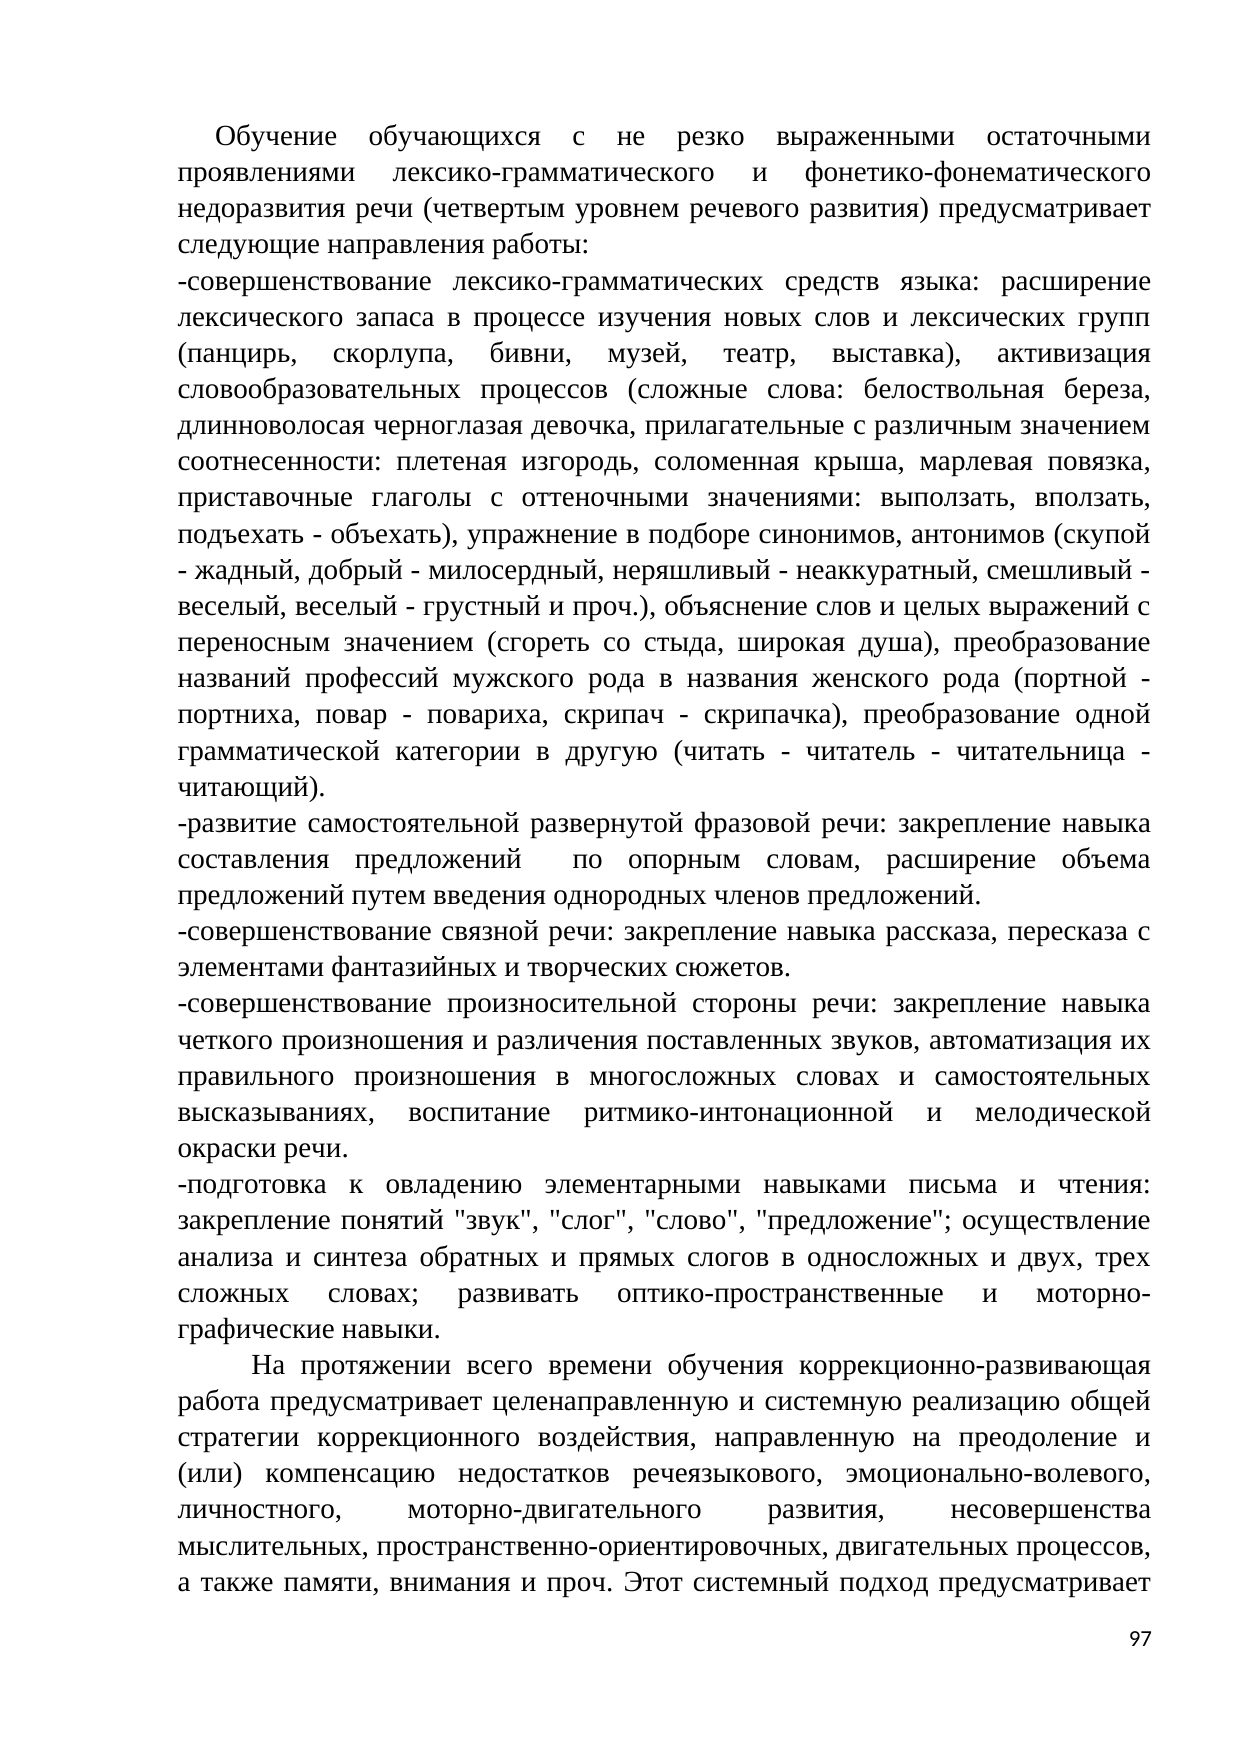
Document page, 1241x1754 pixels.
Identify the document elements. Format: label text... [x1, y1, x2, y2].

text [177, 1347, 1152, 1597]
text Обучение обучающихся с не резко выраженными остаточными проявлениями лексико-грамматического и фонетико-фонематического недоразвития речи (четвертым уровнем речевого развития) предусматривает следующие направления работы: [177, 118, 1152, 260]
text -совершенствование связной речи: закрепление навыка рассказа, пересказа с элементами фантазийных и творческих сюжетов. [177, 913, 1152, 983]
text -подготовка к овладению элементарными навыками письма и чтения: закрепление понятий "звук", "слог", "слово", "предложение"; осуществление анализа и синтеза обратных и прямых слогов в односложных и двух, трех сложных словах; развивать оптико-пространственные и моторно-графические навыки. [177, 1166, 1152, 1344]
text -совершенствование лексико-грамматических средств языка: расширение лексического запаса в процессе изучения новых слов и лексических групп (панцирь, скорлупа, бивни, музей, театр, выставка), активизация словообразовательных процессов (сложные слова: белоствольная береза, длинноволосая черноглазая девочка, прилагательные с различным значением соотнесенности: плетеная изгородь, соломенная крыша, марлевая повязка, приставочные глаголы с оттеночными значениями: выползать, вползать, подъехать - объехать), упражнение в подборе синонимов, антонимов (скупой - жадный, добрый - милосердный, неряшливый - неаккуратный, смешливый - веселый, веселый - грустный и проч.), объяснение слов и целых выражений с переносным значением (сгореть со стыда, широкая душа), преобразование названий профессий мужского рода в названия женского рода (портной - портниха, повар - повариха, скрипач - скрипачка), преобразование одной грамматической категории в другую (читать - читатель - читательница - читающий). [177, 263, 1152, 802]
text -развитие самостоятельной развернутой фразовой речи: закрепление навыка составления предложений по опорным словам, расширение объема предложений путем введения однородных членов предложений. [177, 805, 1152, 911]
text -совершенствование произносительной стороны речи: закрепление навыка четкого произношения и различения поставленных звуков, автоматизация их правильного произношения в многосложных словах и самостоятельных высказываниях, воспитание ритмико-интонационной и мелодической окраски речи. [177, 986, 1152, 1164]
